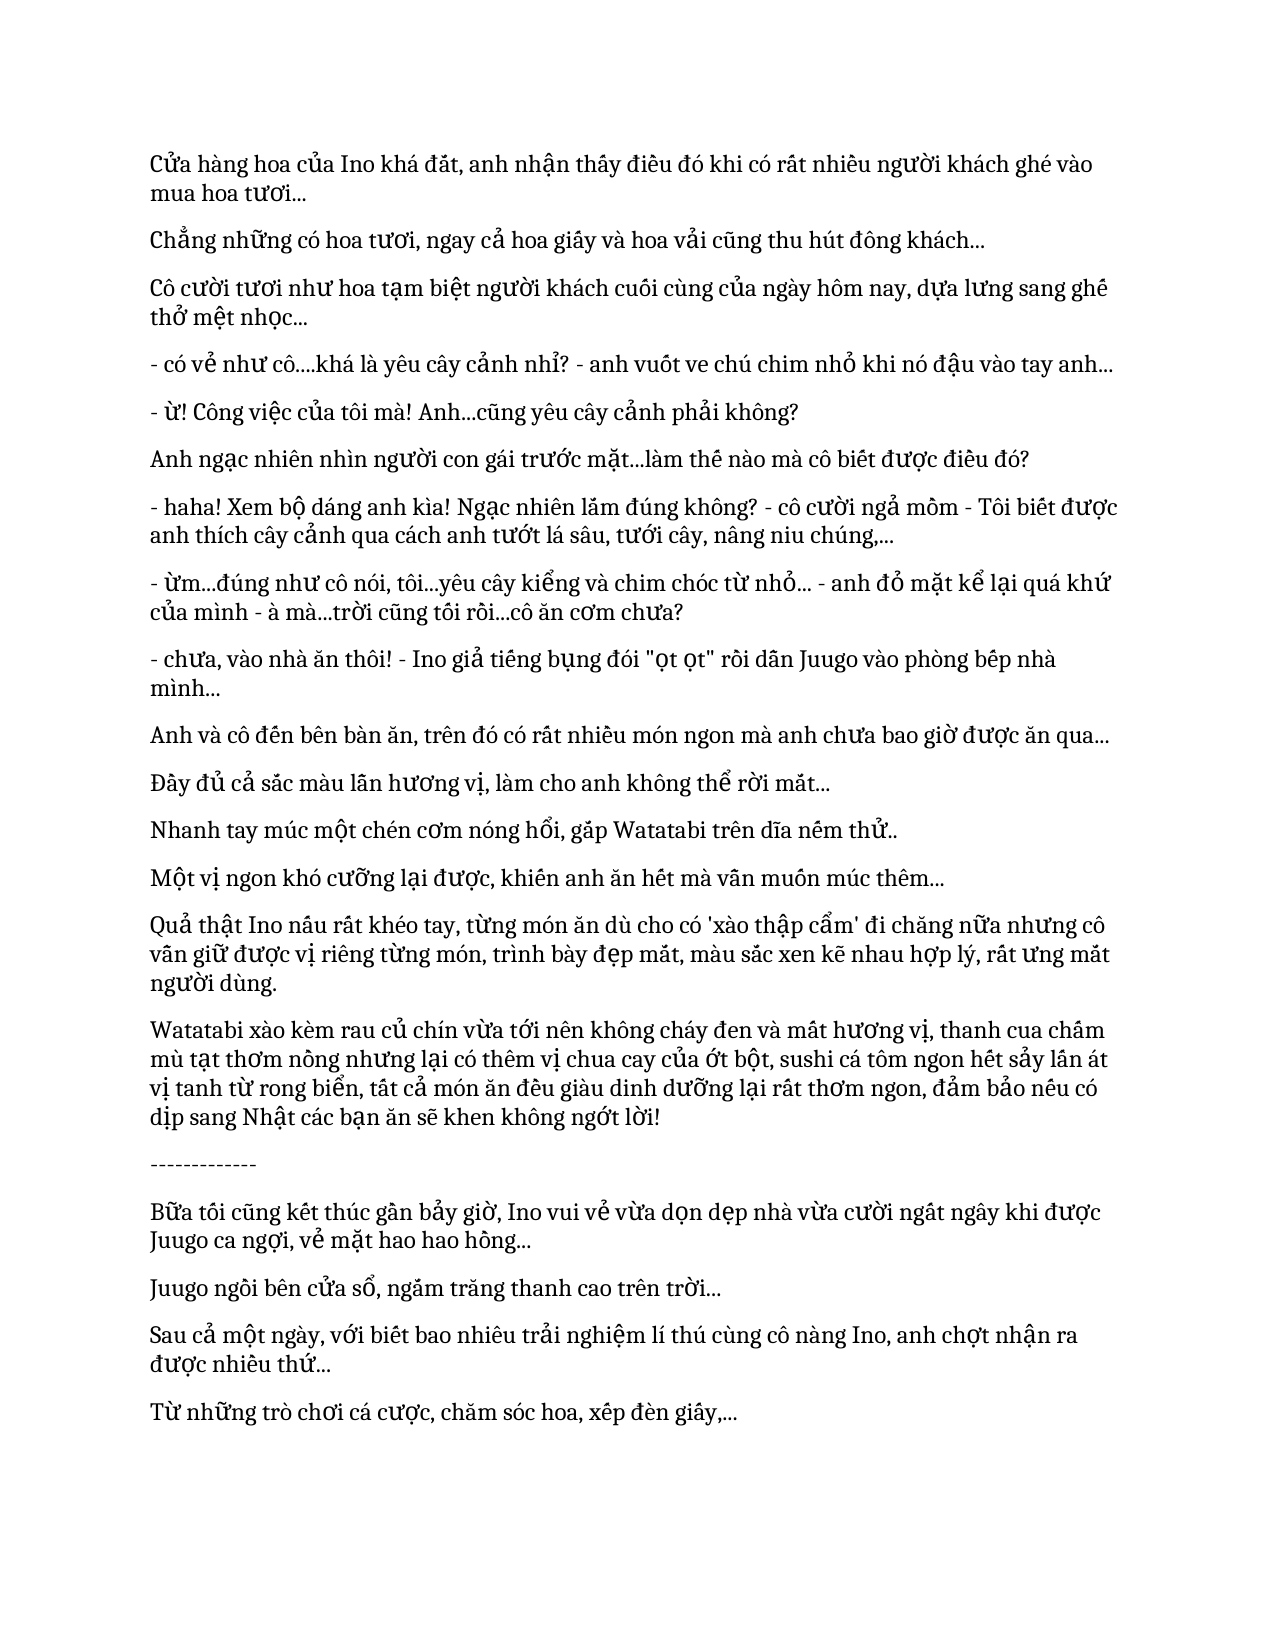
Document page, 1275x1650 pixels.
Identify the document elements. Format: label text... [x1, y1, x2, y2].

text Cửa hàng hoa của Ino khá đắt, anh nhận thấy điều đó khi có rất nhiều người khách ghé vào mua hoa tươi... [150, 150, 1125, 207]
text - haha! Xem bộ dáng anh kìa! Ngạc nhiên lắm đúng không? - cô cười ngả mồm - Tôi biết được anh thích cây cảnh qua cách anh tướt lá sâu, tưới cây, nâng niu chúng,... [150, 492, 1125, 550]
text ------------- [150, 1150, 1125, 1179]
text Anh và cô đến bên bàn ăn, trên đó có rất nhiều món ngon mà anh chưa bao giờ được ăn qua... [150, 721, 1125, 750]
text Nhanh tay múc một chén cơm nóng hổi, gắp Watatabi trên dĩa nếm thử.. [150, 816, 1125, 845]
text Từ những trò chơi cá cược, chăm sóc hoa, xếp đèn giấy,... [150, 1397, 1125, 1426]
text Đầy đủ cả sắc màu lẫn hương vị, làm cho anh không thể rời mắt... [150, 769, 1125, 797]
text - chưa, vào nhà ăn thôi! - Ino giả tiếng bụng đói "ọt ọt" rồi dẫn Juugo vào phòng bếp nhà mình... [150, 645, 1125, 702]
text Quả thật Ino nấu rất khéo tay, từng món ăn dù cho có 'xào thập cẩm' đi chăng nữa nhưng cô vẫn giữ được vị riêng từng món, trình bày đẹp mắt, màu sắc xen kẽ nhau hợp lý, rất ưng mắt người dùng. [150, 911, 1125, 997]
text Bữa tối cũng kết thúc gần bảy giờ, Ino vui vẻ vừa dọn dẹp nhà vừa cười ngất ngây khi được Juugo ca ngợi, vẻ mặt hao hao hồng... [150, 1197, 1125, 1255]
text Juugo ngồi bên cửa sổ, ngắm trăng thanh cao trên trời... [150, 1274, 1125, 1302]
text - ừ! Công việc của tôi mà! Anh...cũng yêu cây cảnh phải không? [150, 397, 1125, 426]
text Một vị ngon khó cưỡng lại được, khiến anh ăn hết mà vẫn muốn múc thêm... [150, 864, 1125, 892]
text - ừm...đúng như cô nói, tôi...yêu cây kiểng và chim chóc từ nhỏ... - anh đỏ mặt kể lại quá khứ của mình - à mà...trời cũng tối rồi...cô ăn cơm chưa? [150, 569, 1125, 626]
text Chẳng những có hoa tươi, ngay cả hoa giấy và hoa vải cũng thu hút đông khách... [150, 226, 1125, 255]
text Anh ngạc nhiên nhìn người con gái trước mặt...làm thế nào mà cô biết được điều đó? [150, 445, 1125, 474]
text Cô cười tươi như hoa tạm biệt người khách cuối cùng của ngày hôm nay, dựa lưng sang ghế thở mệt nhọc... [150, 274, 1125, 331]
text Sau cả một ngày, với biết bao nhiêu trải nghiệm lí thú cùng cô nàng Ino, anh chợt nhận ra được nhiều thứ... [150, 1321, 1125, 1379]
text Watatabi xào kèm rau củ chín vừa tới nên không cháy đen và mất hương vị, thanh cua chấm mù tạt thơm nồng nhưng lại có thêm vị chua cay của ớt bột, sushi cá tôm ngon hết sảy lấn át vị tanh từ rong biển, tất cả món ăn đều giàu dinh dưỡng lại rất thơm ngon, đảm bảo nếu có dịp sang Nhật các bạn ăn sẽ khen không ngớt lời! [150, 1016, 1125, 1131]
text - có vẻ như cô....khá là yêu cây cảnh nhỉ? - anh vuốt ve chú chim nhỏ khi nó đậu vào tay anh... [150, 350, 1125, 379]
